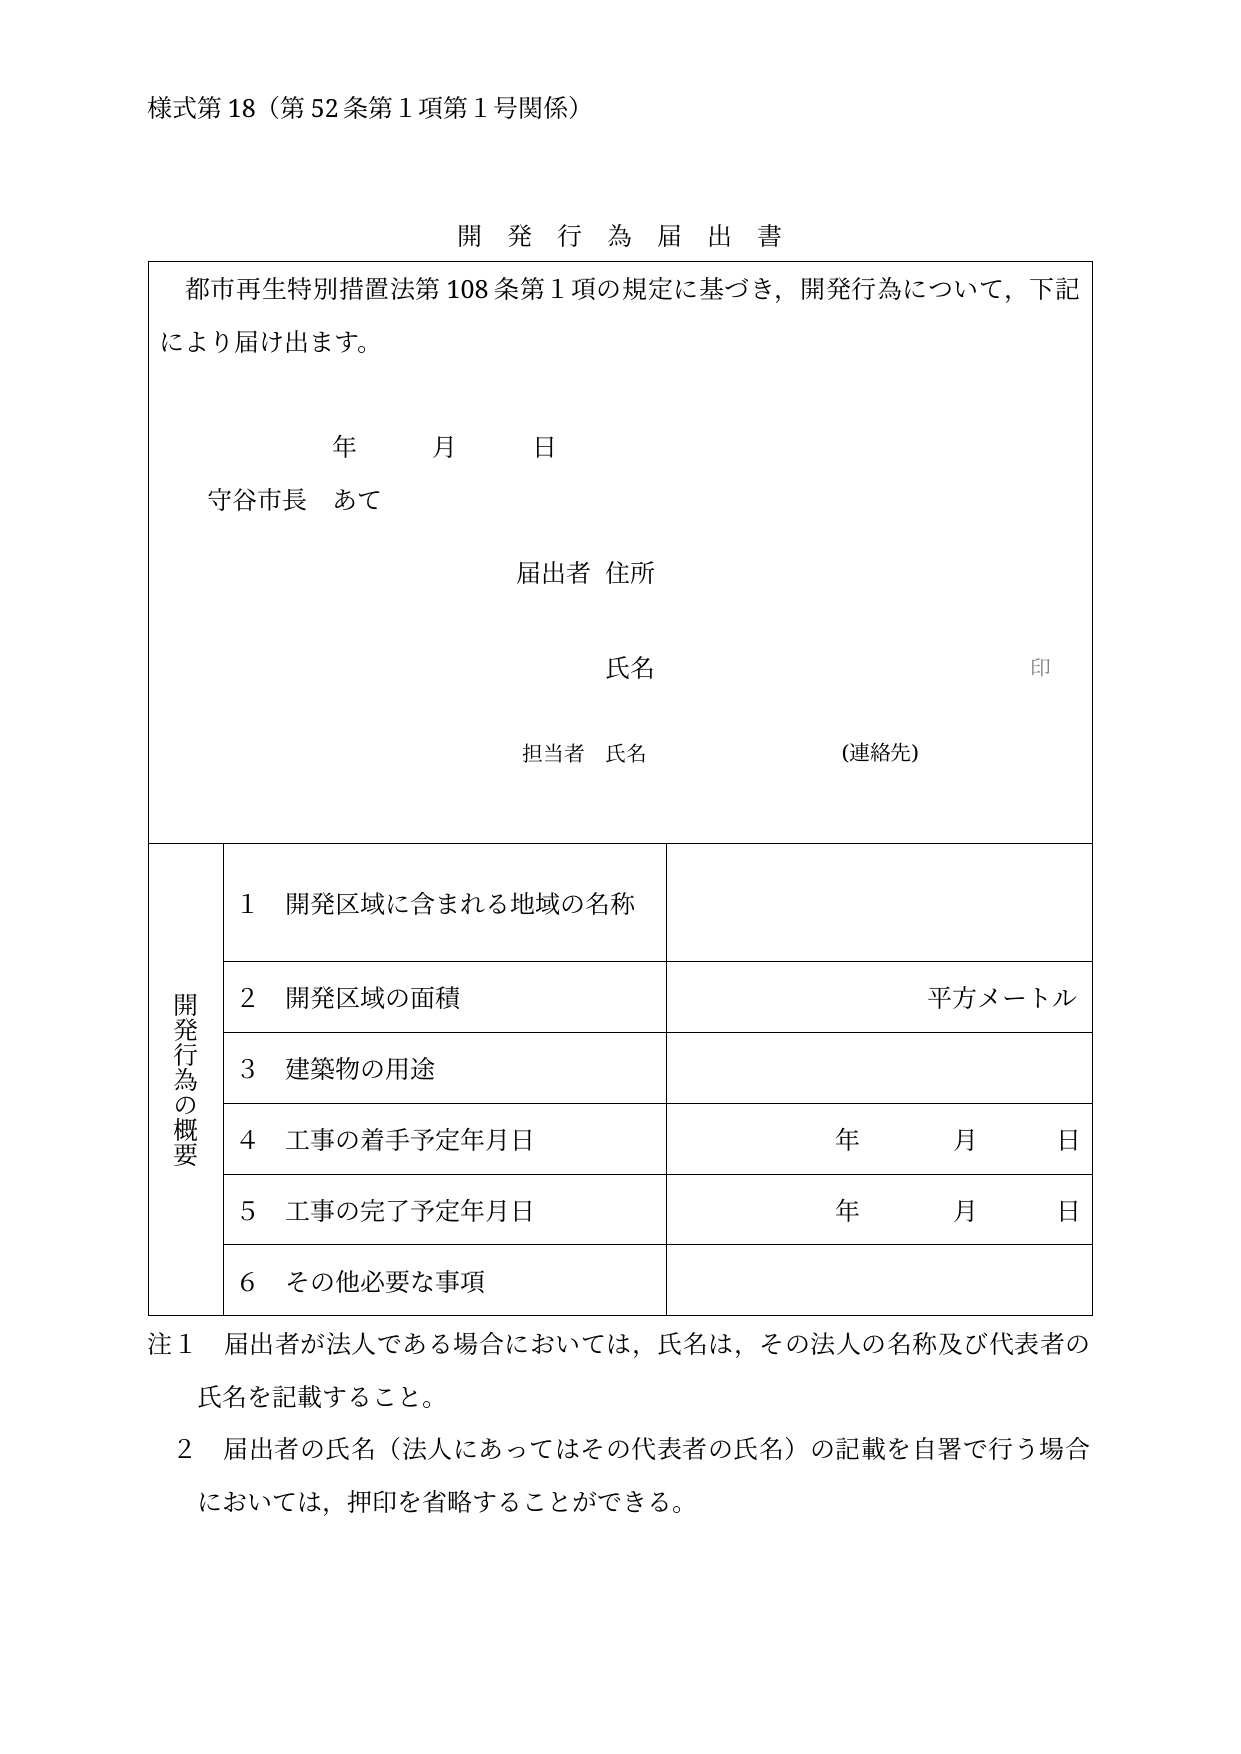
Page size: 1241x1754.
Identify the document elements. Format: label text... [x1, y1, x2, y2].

table_header 都市再生特別措置法第108条第１項の規定に基づき，開発行為について，下記により届け出ます。 年 月 日 守谷市長 あて [149, 262, 1092, 843]
table_cell 開発行為の概要 [149, 844, 223, 1315]
table_cell [667, 962, 916, 1032]
table_cell １ 開発区域に含まれる地域の名称 [224, 844, 666, 961]
table_cell 月 [871, 1104, 989, 1173]
table_cell [667, 1175, 753, 1244]
table_cell [667, 844, 1092, 961]
table_cell 月 [871, 1175, 989, 1244]
table_cell [667, 1104, 753, 1173]
table_cell ３ 建築物の用途 [224, 1033, 666, 1103]
text 開 発 行 為 届 出 書 [148, 208, 1092, 261]
table_cell 平方メートル [916, 962, 1092, 1032]
text ２ 届出者の氏名（法人にあってはその代表者の氏名）の記載を自署で行う場合においては，押印を省略することができる。 [173, 1421, 1092, 1527]
table_cell [667, 1245, 1092, 1315]
text 注１ 届出者が法人である場合においては，氏名は，その法人の名称及び代表者の氏名を記載すること。 [148, 1316, 1092, 1421]
table_cell 日 [989, 1175, 1092, 1244]
table_cell ２ 開発区域の面積 [224, 962, 666, 1032]
table_cell 年 [753, 1175, 871, 1244]
table_cell 年 [753, 1104, 871, 1173]
table_cell 日 [989, 1104, 1092, 1173]
table_cell ６ その他必要な事項 [224, 1245, 666, 1315]
table_cell ４ 工事の着手予定年月日 [224, 1104, 666, 1173]
table_cell [667, 1033, 1092, 1103]
table_cell ５ 工事の完了予定年月日 [224, 1175, 666, 1244]
